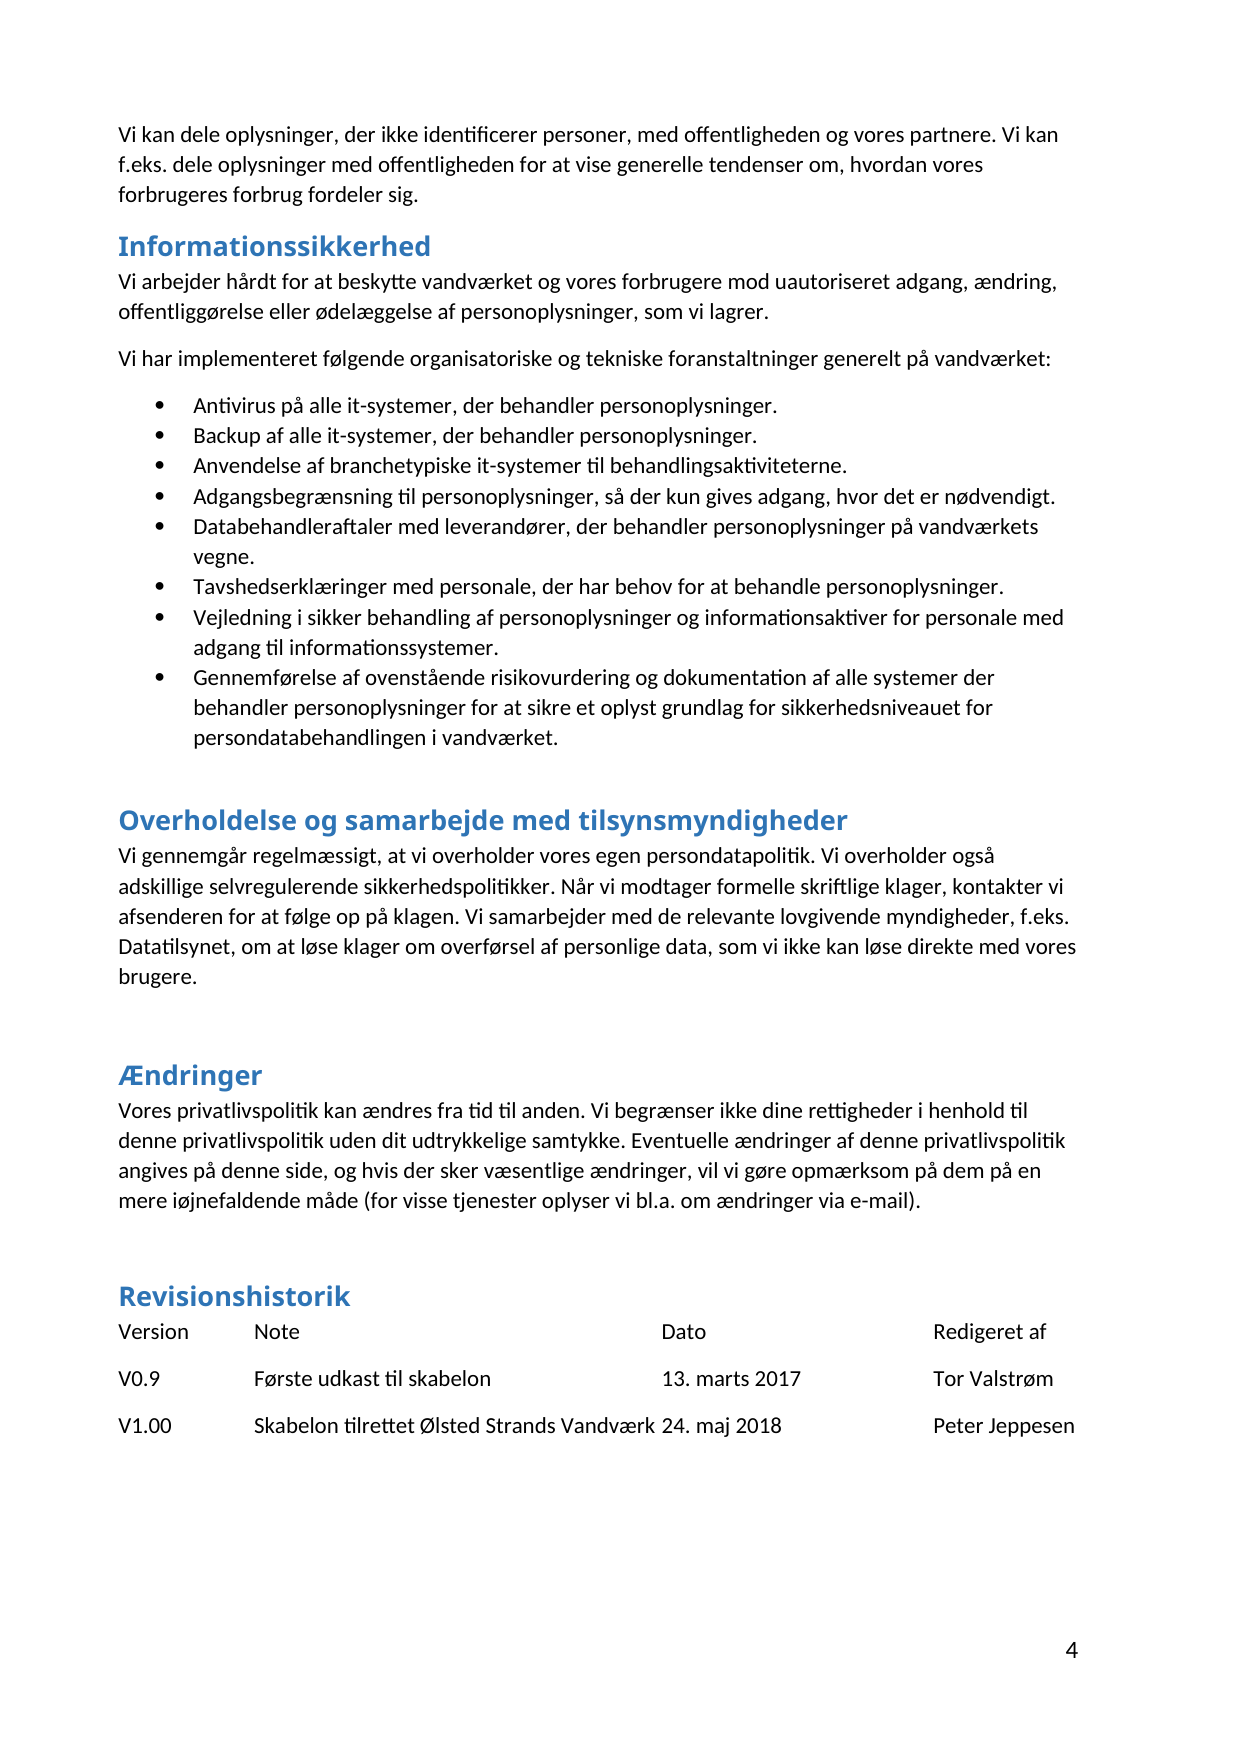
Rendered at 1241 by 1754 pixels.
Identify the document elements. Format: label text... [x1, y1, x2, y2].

text Vi har implementeret følgende organisatoriske og tekniske foranstaltninger generelt på vandværket: [118, 344, 1078, 372]
text V1.00 Skabelon tilrettet Ølsted Strands Vandværk 24. maj 2018 Peter Jeppesen [118, 1411, 1078, 1439]
text Vi kan dele oplysninger, der ikke identificerer personer, med offentligheden og vores partnere. Vi kan f.eks. dele oplysninger med offentligheden for at vise generelle tendenser om, hvordan vores forbrugeres forbrug fordeler sig. [118, 120, 1078, 208]
list Anvendelse af branchetypiske it-systemer til behandlingsaktiviteterne. [156, 452, 1078, 479]
text Overholdelse og samarbejde med tilsynsmyndigheder [118, 802, 1078, 839]
list Tavshedserklæringer med personale, der har behov for at behandle personoplysninger. [156, 572, 1078, 600]
text Vi gennemgår regelmæssigt, at vi overholder vores egen persondatapolitik. Vi overholder også adskillige selvregulerende sikkerhedspolitikker. Når vi modtager formelle skriftlige klager, kontakter vi afsenderen for at følge op på klagen. Vi samarbejder med de relevante lovgivende myndigheder, f.eks. Datatilsynet, om at løse klager om overførsel af personlige data, som vi ikke kan løse direkte med vores brugere. [118, 842, 1078, 990]
list Databehandleraftaler med leverandører, der behandler personoplysninger på vandværkets vegne. [156, 512, 1078, 570]
list Backup af alle it-systemer, der behandler personoplysninger. [156, 421, 1078, 449]
text Informationssikkerhed [118, 227, 1078, 264]
list Gennemførelse af ovenstående risikovurdering og dokumentation af alle systemer der behandler personoplysninger for at sikre et oplyst grundlag for sikkerhedsniveauet for persondatabehandlingen i vandværket. [156, 663, 1078, 751]
text Revisionshistorik [118, 1277, 1078, 1314]
text Vi arbejder hårdt for at beskytte vandværket og vores forbrugere mod uautoriseret adgang, ændring, offentliggørelse eller ødelæggelse af personoplysninger, som vi lagrer. [118, 267, 1078, 325]
text Vores privatlivspolitik kan ændres fra tid til anden. Vi begrænser ikke dine rettigheder i henhold til denne privatlivspolitik uden dit udtrykkelige samtykke. Eventuelle ændringer af denne privatlivspolitik angives på denne side, og hvis der sker væsentlige ændringer, vil vi gøre opmærksom på dem på en mere iøjnefaldende måde (for visse tjenester oplyser vi bl.a. om ændringer via e-mail). [118, 1096, 1078, 1214]
text Ændringer [118, 1056, 1078, 1093]
list Antivirus på alle it-systemer, der behandler personoplysninger. [156, 391, 1078, 419]
list Vejledning i sikker behandling af personoplysninger og informationsaktiver for personale med adgang til informationssystemer. [156, 603, 1078, 661]
text V0.9 Første udkast til skabelon 13. marts 2017 Tor Valstrøm [118, 1364, 1078, 1392]
text Version Note Dato Redigeret af [118, 1317, 1078, 1345]
list Adgangsbegrænsning til personoplysninger, så der kun gives adgang, hvor det er nødvendigt. [156, 482, 1078, 510]
